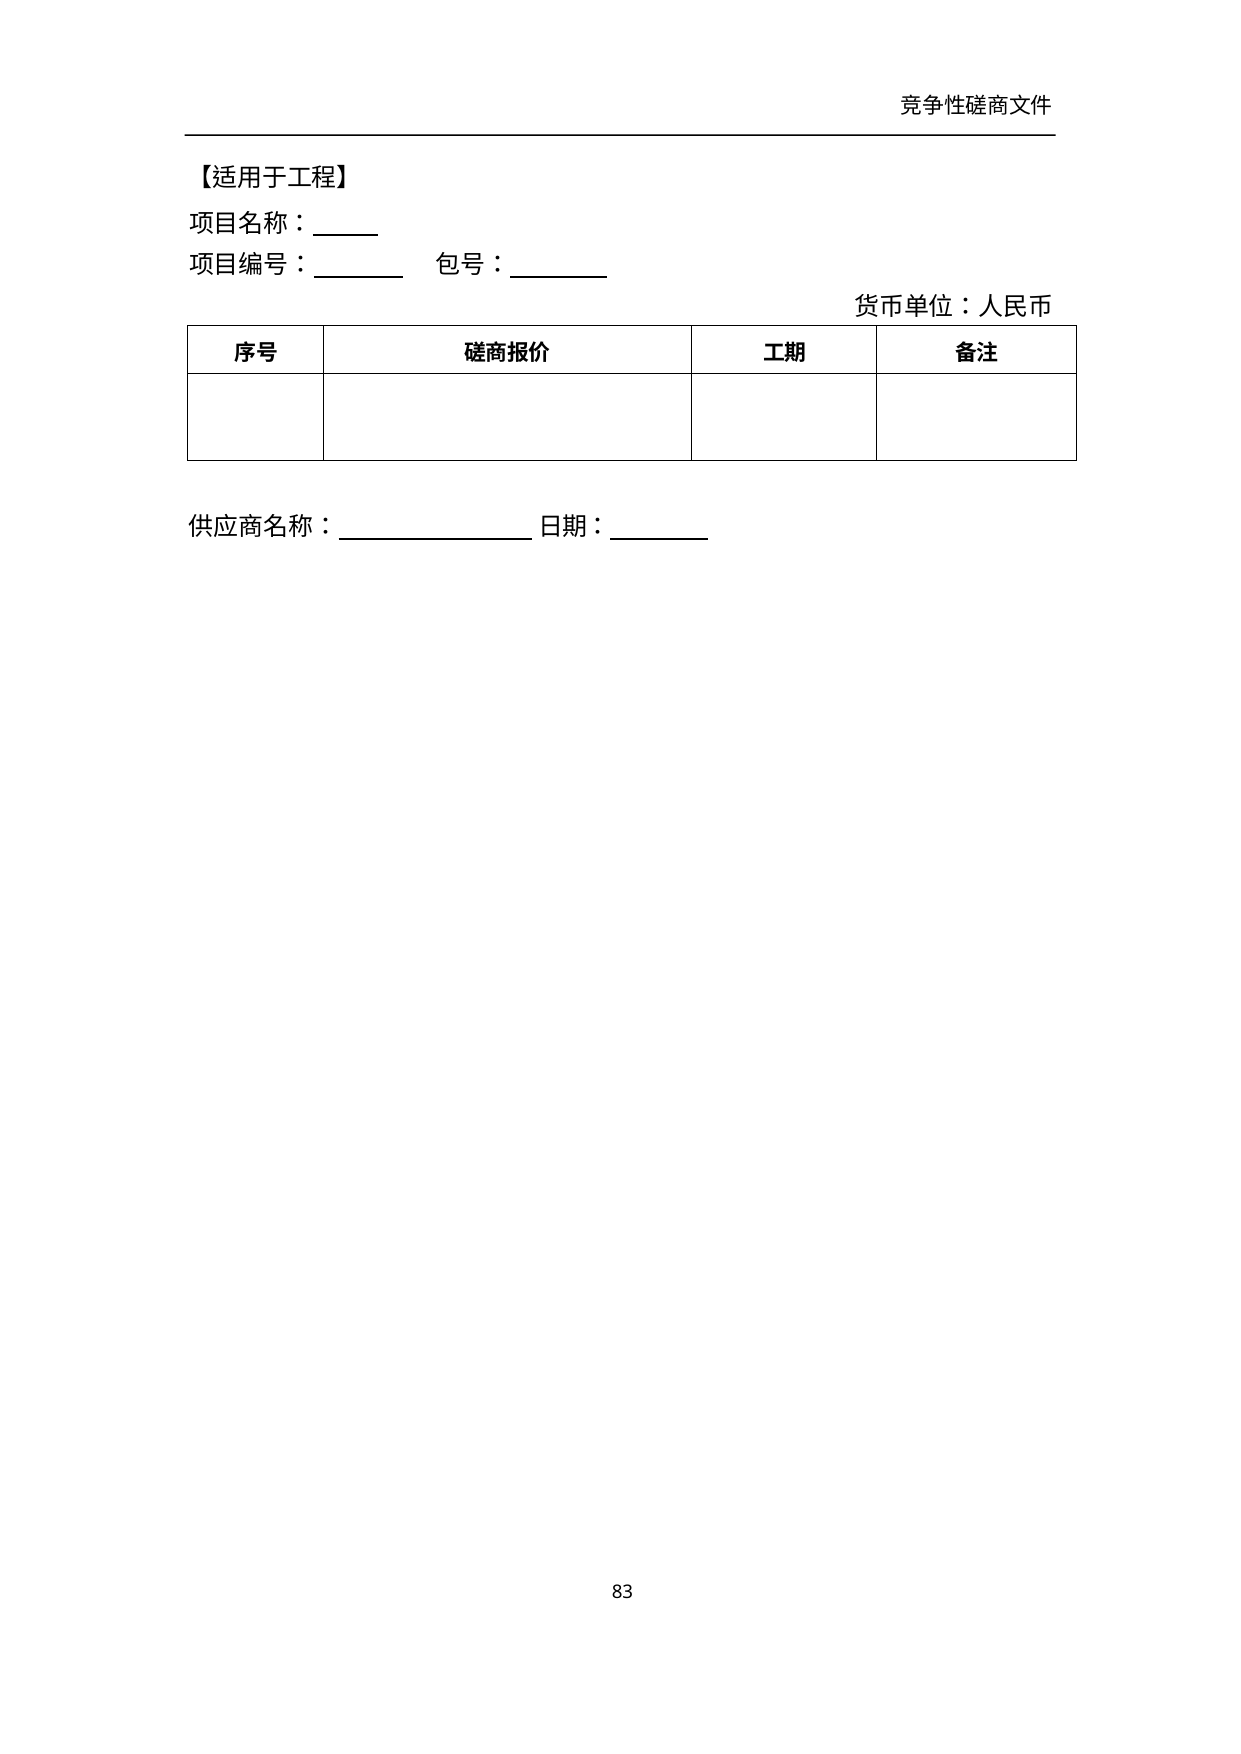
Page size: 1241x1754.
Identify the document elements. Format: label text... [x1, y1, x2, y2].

table_cell [692, 374, 876, 460]
table_header 序号 [188, 326, 323, 372]
text 供应商名称： 日期： [188, 509, 713, 543]
text 【适用于工程】 [187, 162, 1077, 193]
text 项目名称： [189, 207, 1077, 238]
text 项目编号： 包号： [189, 249, 1077, 280]
table_cell [324, 374, 691, 460]
table_header 备注 [877, 326, 1076, 372]
table_header 磋商报价 [324, 326, 691, 372]
table_cell [877, 374, 1076, 460]
table_cell [188, 374, 323, 460]
table_header 工期 [692, 326, 876, 372]
text 货币单位：人民币 [854, 291, 1077, 322]
